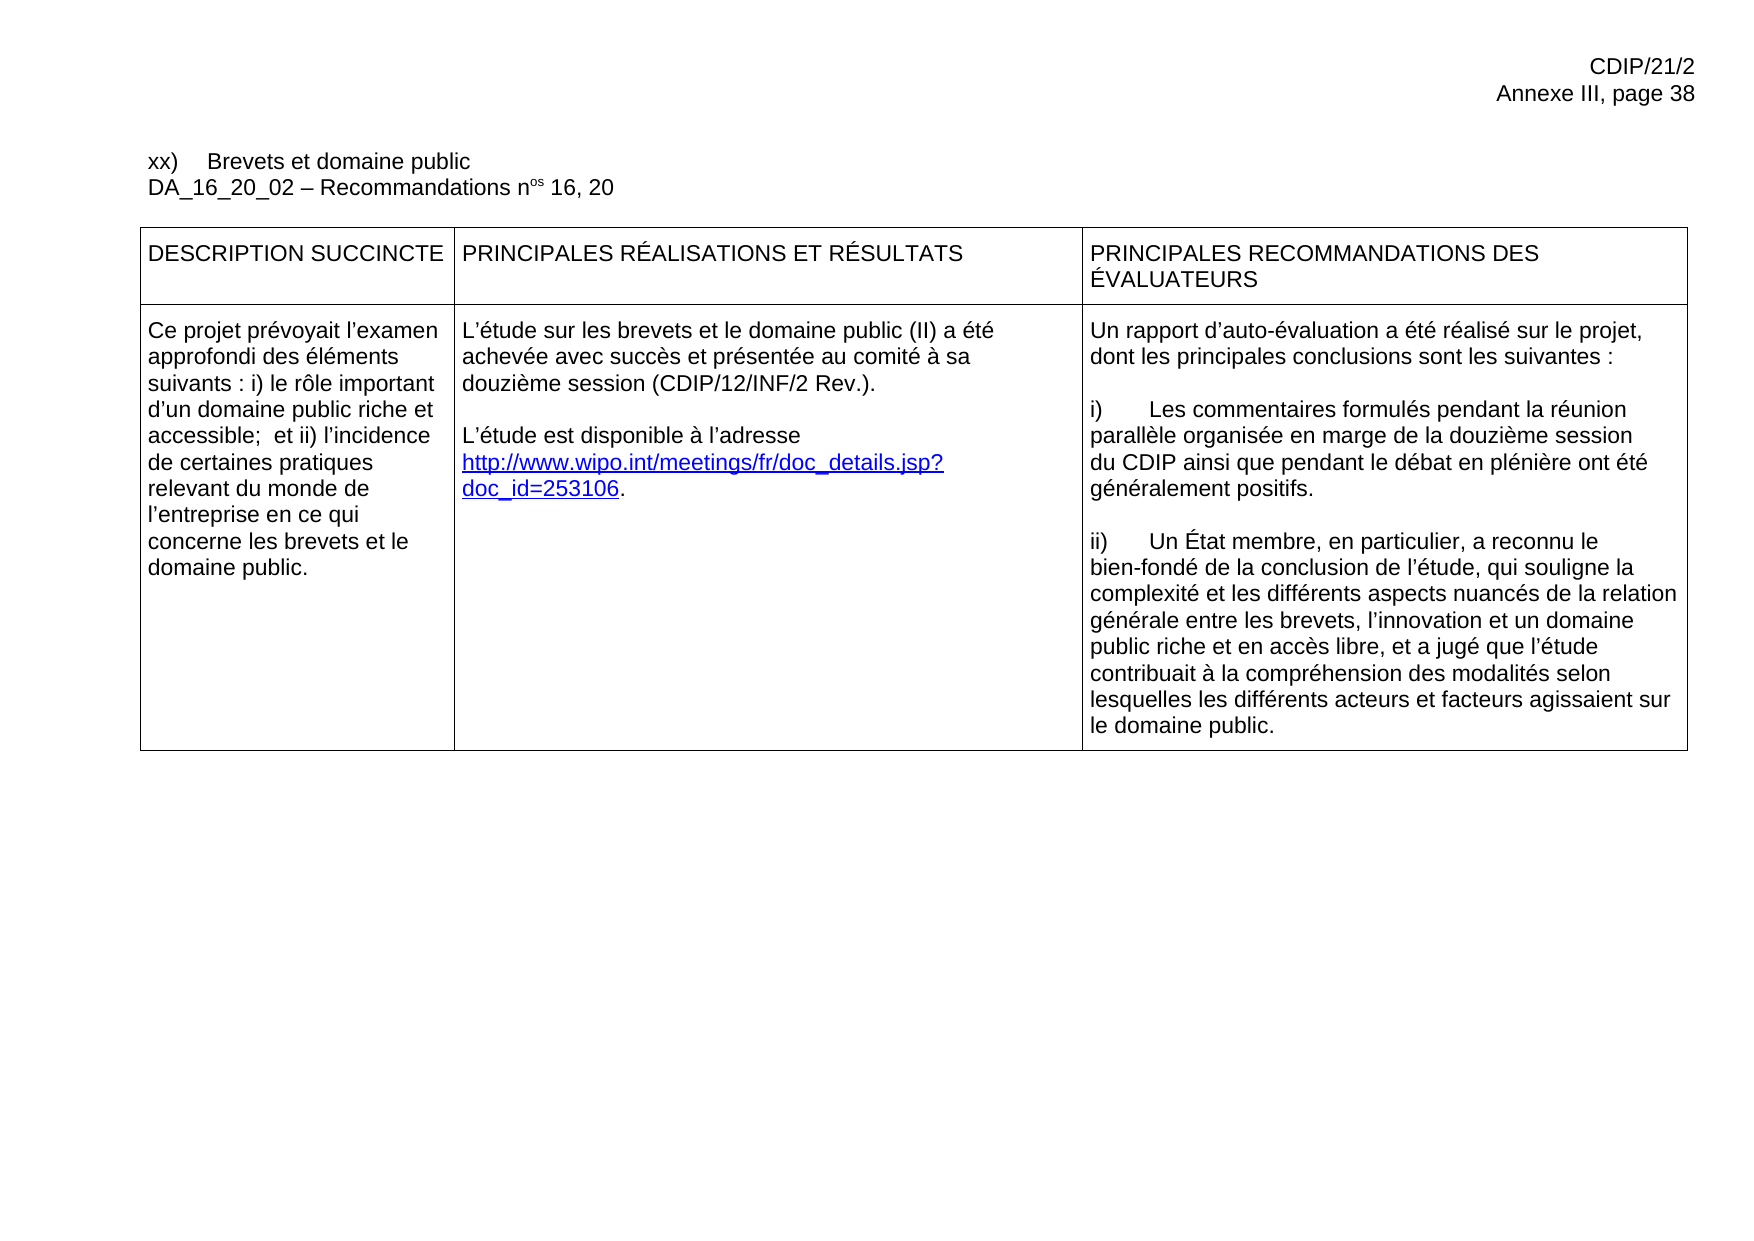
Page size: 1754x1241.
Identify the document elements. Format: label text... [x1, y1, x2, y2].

table_cell Ce projet prévoyait l’examen approfondi des éléments suivants : i) le rôle important d’un domaine public riche et accessible; et ii) l’incidence de certaines pratiques relevant du monde de l’entreprise en ce qui concerne les brevets et le domaine public. [141, 305, 454, 750]
table_cell Un rapport d’auto-évaluation a été réalisé sur le projet, dont les principales conclusions sont les suivantes : i) Les commentaires formulés pendant la réunion parallèle organisée en marge de la douzième session du CDIP ainsi que pendant le débat en plénière ont été généralement positifs. ii) Un État membre, en particulier, a reconnu le bien-fondé de la conclusion de l’étude, qui souligne la complexité et les différents aspects nuancés de la relation générale entre les brevets, l’innovation et un domaine public riche et en accès libre, et a jugé que l’étude contribuait à la compréhension des modalités selon lesquelles les différents acteurs et facteurs agissaient sur le domaine public. [1083, 305, 1687, 750]
table_header PRINCIPALES RÉALISATIONS ET RÉSULTATS [455, 228, 1082, 304]
table_header PRINCIPALES RECOMMANDATIONS DES ÉVALUATEURS [1083, 228, 1687, 304]
text DA_16_20_02 – Recommandations nos 16, 20 [148, 174, 1695, 200]
table_cell L’étude sur les brevets et le domaine public (II) a été achevée avec succès et présentée au comité à sa douzième session (CDIP/12/INF/2 Rev.). L’étude est disponible à l’adresse http://www.wipo.int/meetings/fr/doc_details.jsp?doc_id=253106. [455, 305, 1082, 750]
table_header DESCRIPTION SUCCINCTE [141, 228, 454, 304]
text xx) Brevets et domaine public [148, 148, 1695, 174]
